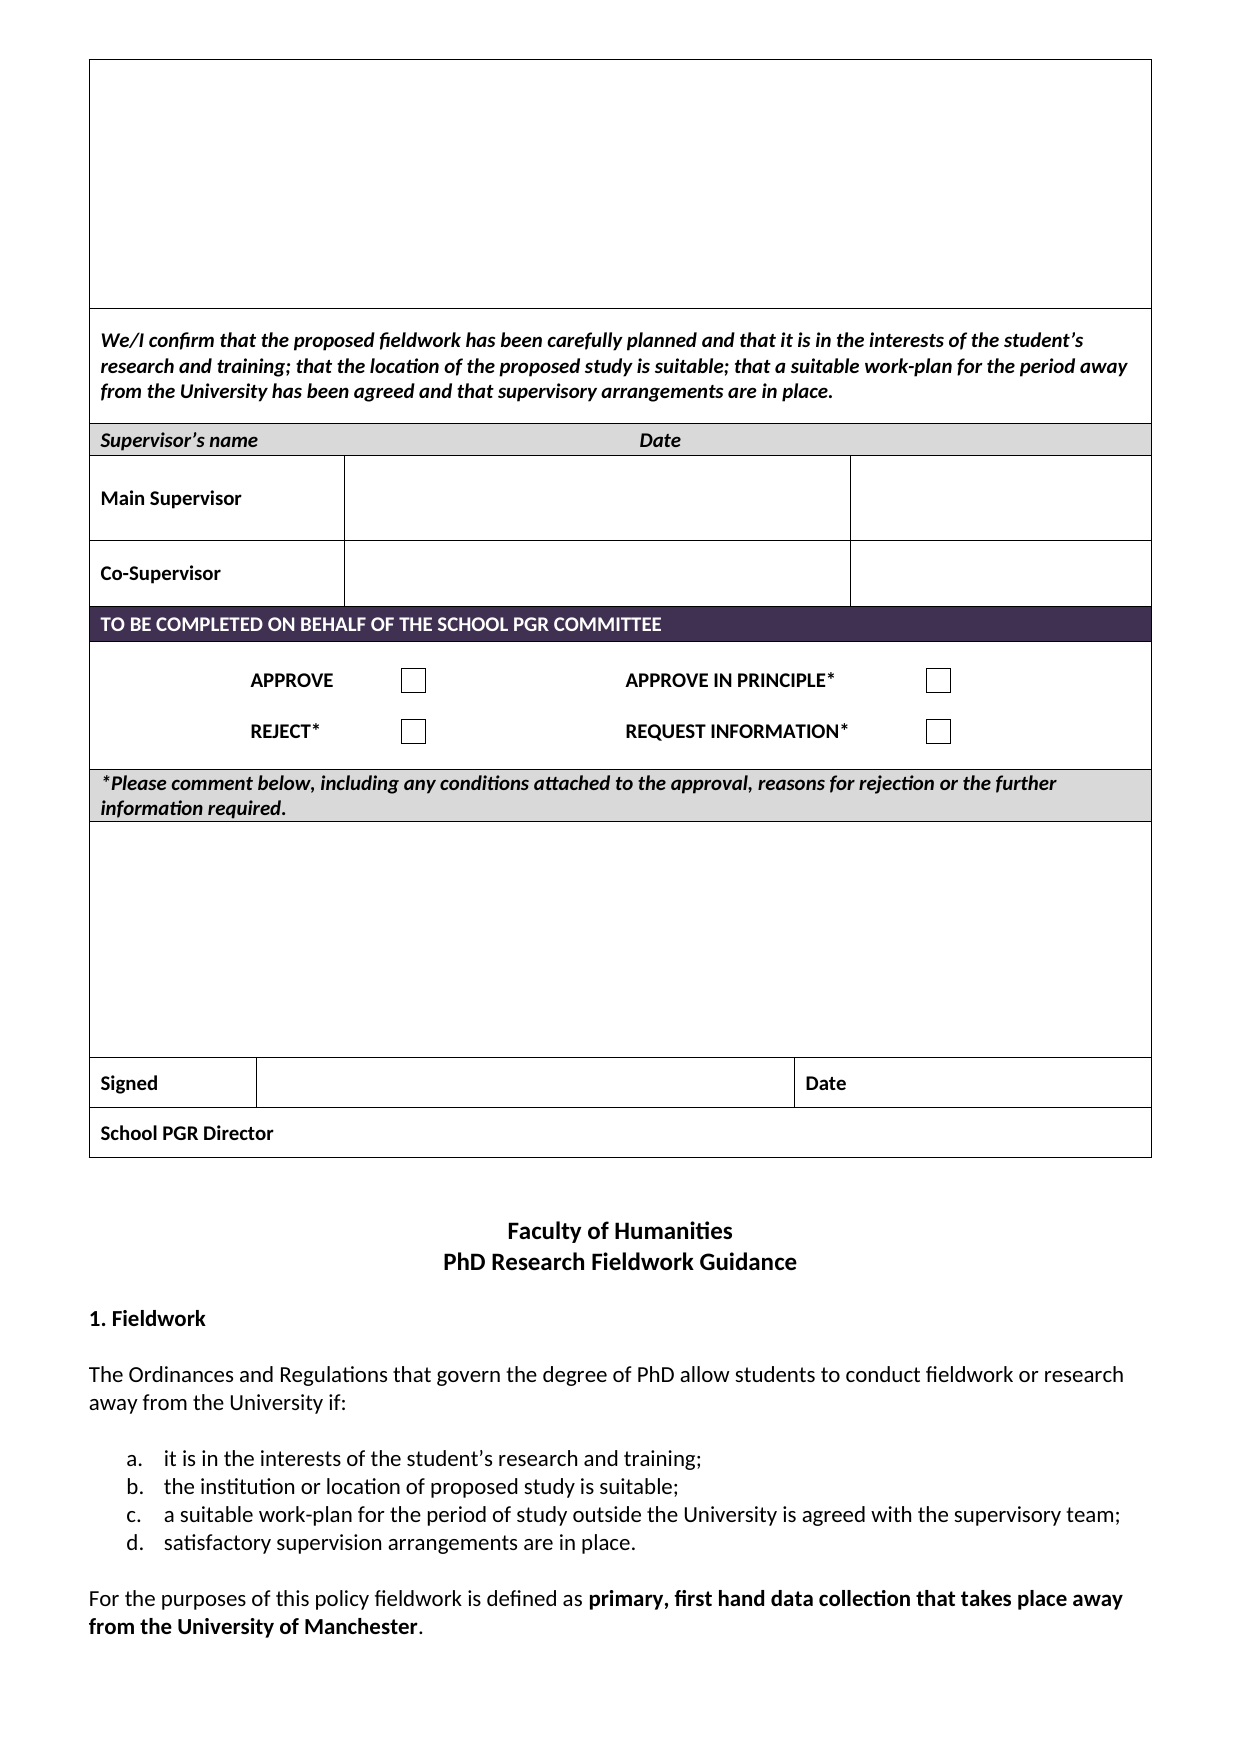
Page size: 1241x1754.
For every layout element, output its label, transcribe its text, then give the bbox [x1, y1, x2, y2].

table_cell [90, 60, 1151, 307]
text PhD Research Fieldwork Guidance [89, 1246, 1152, 1276]
text For the purposes of this policy fieldwork is defined as primary, first hand data collection that takes place away from the University of Manchester. [89, 1584, 1152, 1641]
table_cell [90, 822, 1151, 1057]
table_cell *Please comment below, including any conditions attached to the approval, reasons for rejection or the further information required. [90, 770, 1151, 821]
table_cell [851, 541, 1151, 606]
table_cell Co-Supervisor [90, 541, 344, 606]
table_cell Date [795, 1058, 1151, 1107]
list the institution or location of proposed study is suitable; [126, 1472, 1152, 1500]
list satisfactory supervision arrangements are in place. [126, 1528, 1152, 1556]
text Faculty of Humanities [89, 1215, 1152, 1246]
table_cell [851, 456, 1151, 539]
table_cell Supervisor’s name Date [90, 424, 1151, 455]
list a suitable work-plan for the period of study outside the University is agreed with the supervisory team; [126, 1500, 1152, 1528]
table_cell We/I confirm that the proposed fieldwork has been carefully planned and that it is in the interests of the student’s research and training; that the location of the proposed study is suitable; that a suitable work-plan for the period away from the University has been agreed and that supervisory arrangements are in place. [90, 309, 1151, 423]
table_cell Signed [90, 1058, 256, 1107]
table_cell School PGR Director [90, 1108, 1151, 1157]
table_cell [345, 456, 850, 539]
table_cell Main Supervisor [90, 456, 344, 539]
table_cell TO BE COMPLETED ON BEHALF OF THE SCHOOL PGR COMMITTEE [90, 607, 1151, 641]
table_cell [257, 1058, 794, 1107]
list it is in the interests of the student’s research and training; [126, 1444, 1152, 1472]
table_cell [345, 541, 850, 606]
text The Ordinances and Regulations that govern the degree of PhD allow students to conduct fieldwork or research away from the University if: [89, 1360, 1152, 1416]
table_cell APPROVE APPROVE IN PRINCIPLE* REJECT* REQUEST INFORMATION* [90, 642, 1151, 769]
text 1. Fieldwork [89, 1304, 1152, 1332]
